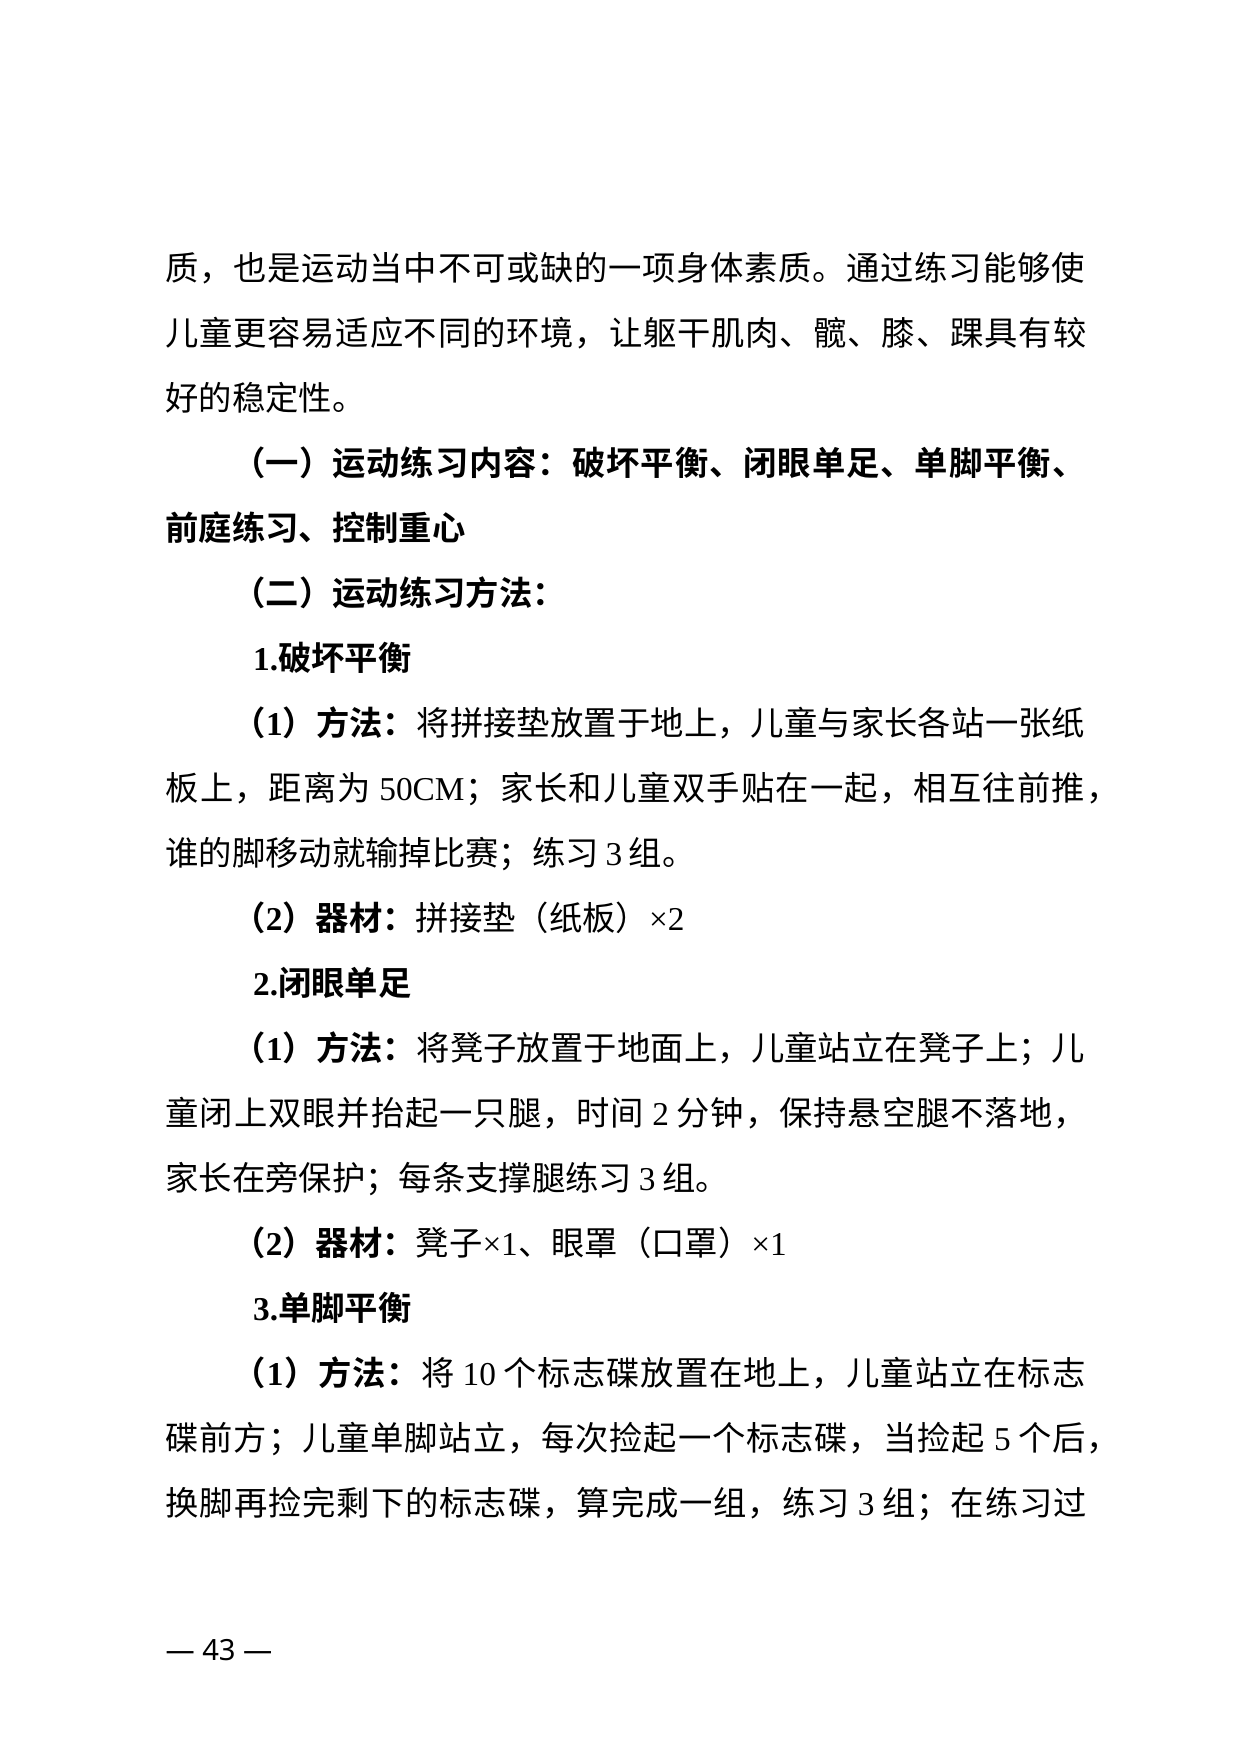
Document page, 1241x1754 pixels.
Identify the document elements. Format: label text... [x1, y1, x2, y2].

text （2）器材：凳子×1、眼罩（口罩）×1 [165, 1208, 1087, 1273]
text （1）方法：将拼接垫放置于地上，儿童与家长各站一张纸板上，距离为50CM；家长和儿童双手贴在一起，相互往前推，谁的脚移动就输掉比赛；练习3组。 [165, 688, 1087, 883]
text 1.破坏平衡 [209, 623, 1087, 688]
list 运动练习内容：破坏平衡、闭眼单足、单脚平衡、前庭练习、控制重心 [165, 428, 1087, 558]
text （2）器材：拼接垫（纸板）×2 [165, 883, 1087, 948]
text （二）运动练习方法： [165, 558, 1087, 623]
text （1）方法：将凳子放置于地面上，儿童站立在凳子上；儿童闭上双眼并抬起一只腿，时间2分钟，保持悬空腿不落地，家长在旁保护；每条支撑腿练习3组。 [165, 1013, 1087, 1208]
text 2.闭眼单足 [209, 948, 1087, 1013]
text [165, 233, 1087, 428]
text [165, 1338, 1087, 1533]
text 3.单脚平衡 [209, 1273, 1087, 1338]
